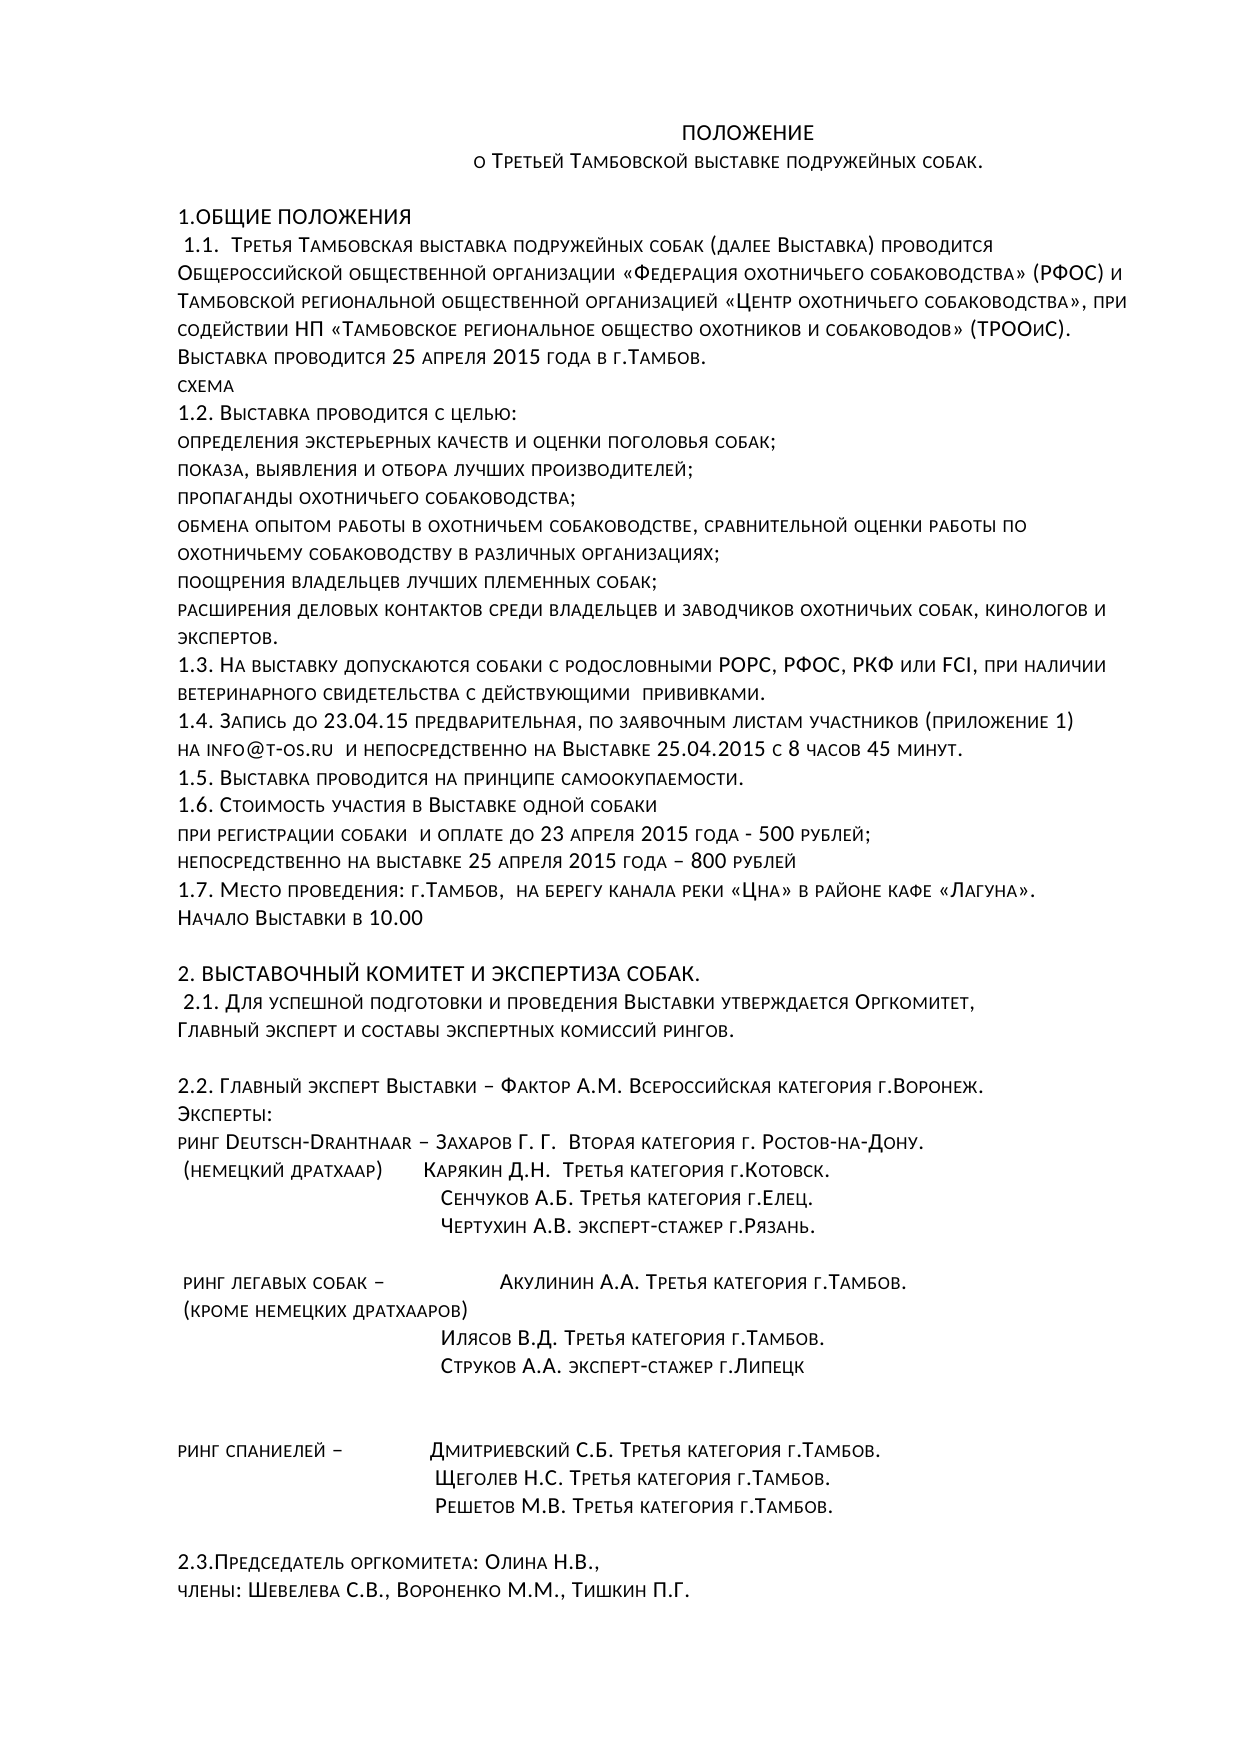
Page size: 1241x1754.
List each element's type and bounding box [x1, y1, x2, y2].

text [177, 118, 1152, 1631]
